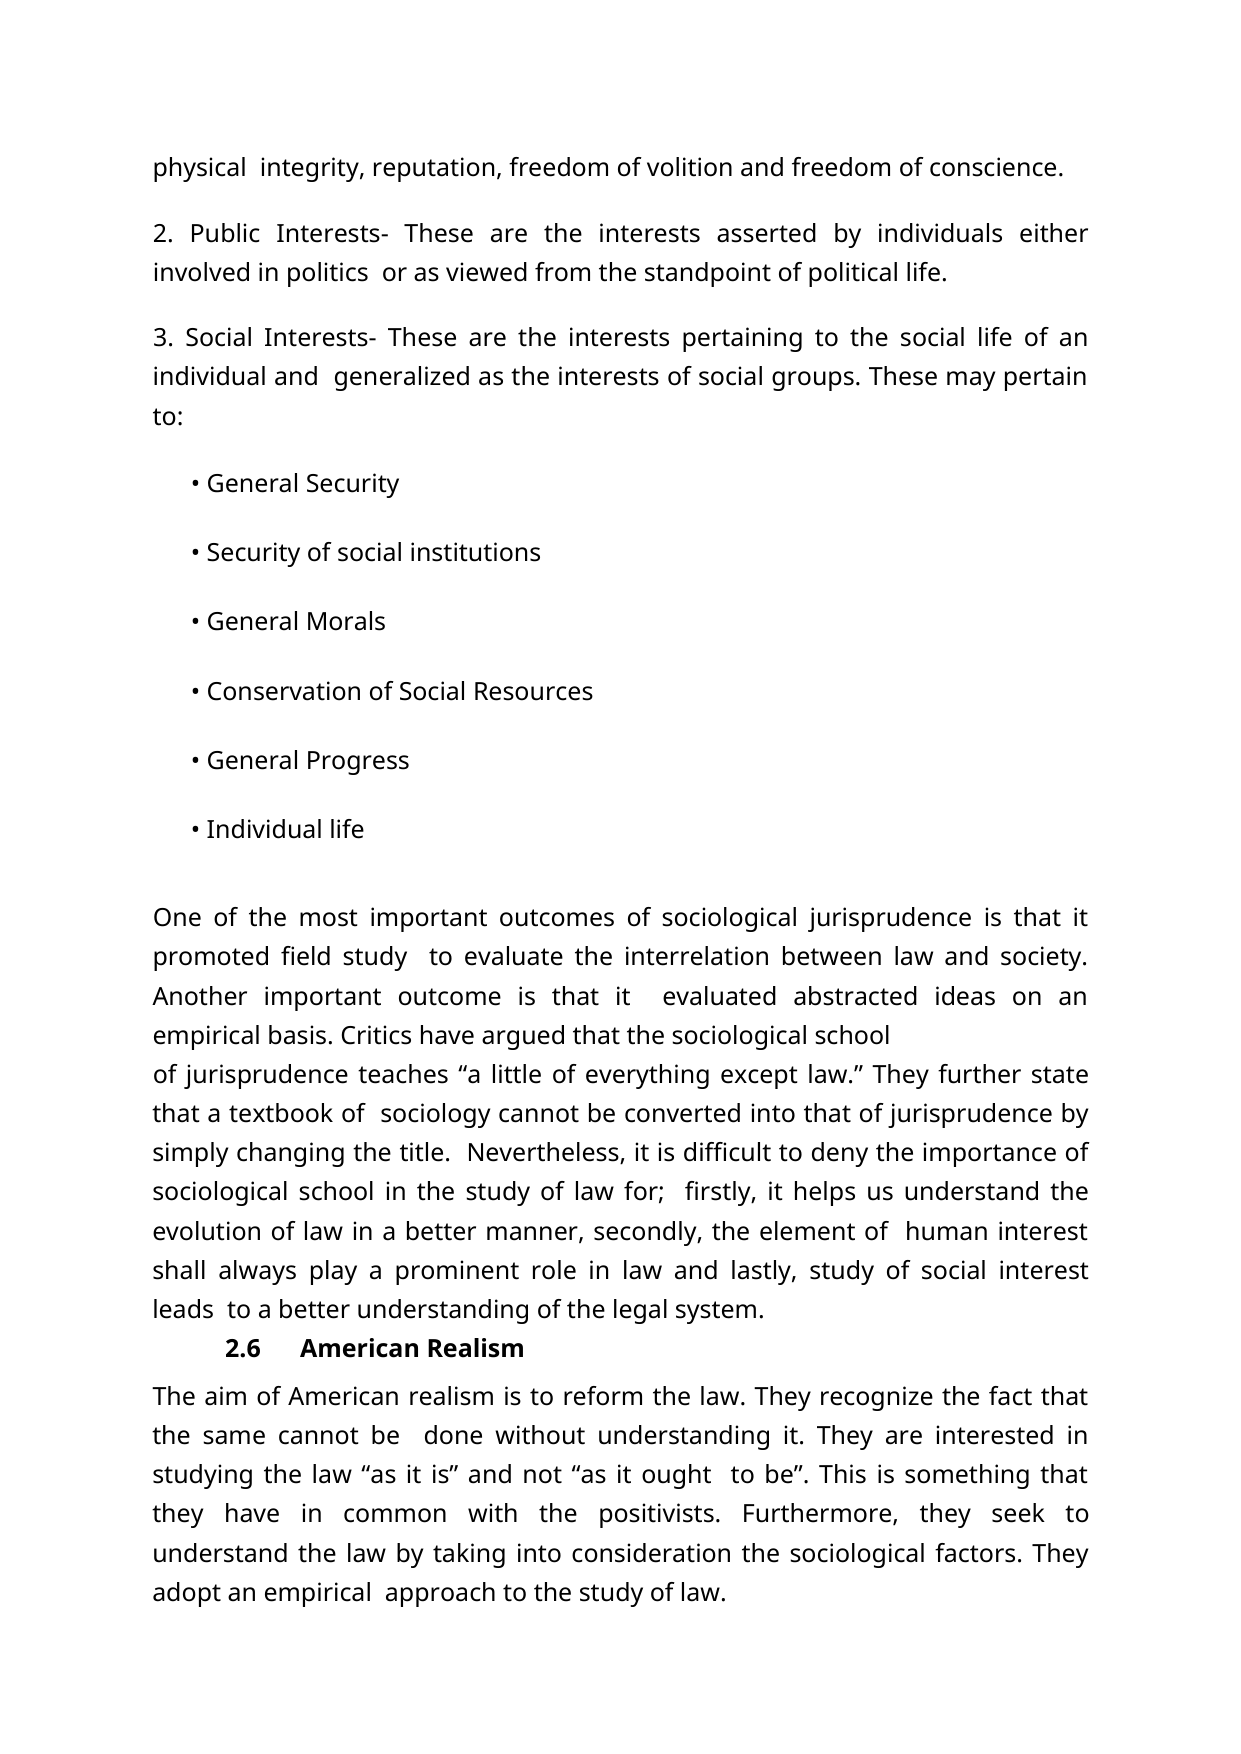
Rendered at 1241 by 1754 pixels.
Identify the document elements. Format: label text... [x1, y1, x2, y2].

text • Security of social institutions [191, 535, 1090, 569]
text 3. Social Interests- These are the interests pertaining to the social life of an individual and generalized as the interests of social groups. These may pertain to: [152, 320, 1089, 432]
text • Conservation of Social Resources [191, 673, 1090, 707]
text of jurisprudence teaches “a little of everything except law.” They further state that a textbook of sociology cannot be converted into that of jurisprudence by simply changing the title. Nevertheless, it is difficult to deny the importance of sociological school in the study of law for; firstly, it helps us understand the evolution of law in a better manner, secondly, the element of human interest shall always play a prominent role in law and lastly, study of social interest leads to a better understanding of the legal system. [152, 1057, 1090, 1326]
text One of the most important outcomes of sociological jurisprudence is that it promoted field study to evaluate the interrelation between law and society. Another important outcome is that it evaluated abstracted ideas on an empirical basis. Critics have argued that the sociological school [152, 900, 1089, 1051]
text • General Progress [191, 742, 1090, 776]
text 2.6 American Realism [150, 1331, 1090, 1365]
text • Individual life [191, 812, 1090, 846]
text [152, 150, 1090, 184]
text The aim of American realism is to reform the law. They recognize the fact that the same cannot be done without understanding it. They are interested in studying the law “as it is” and not “as it ought to be”. This is something that they have in common with the positivists. Furthermore, they seek to understand the law by taking into consideration the sociological factors. They adopt an empirical approach to the study of law. [152, 1378, 1090, 1608]
text 2. Public Interests- These are the interests asserted by individuals either involved in politics or as viewed from the standpoint of political life. [153, 215, 1089, 288]
text • General Morals [191, 604, 1090, 638]
text • General Security [191, 465, 1090, 499]
